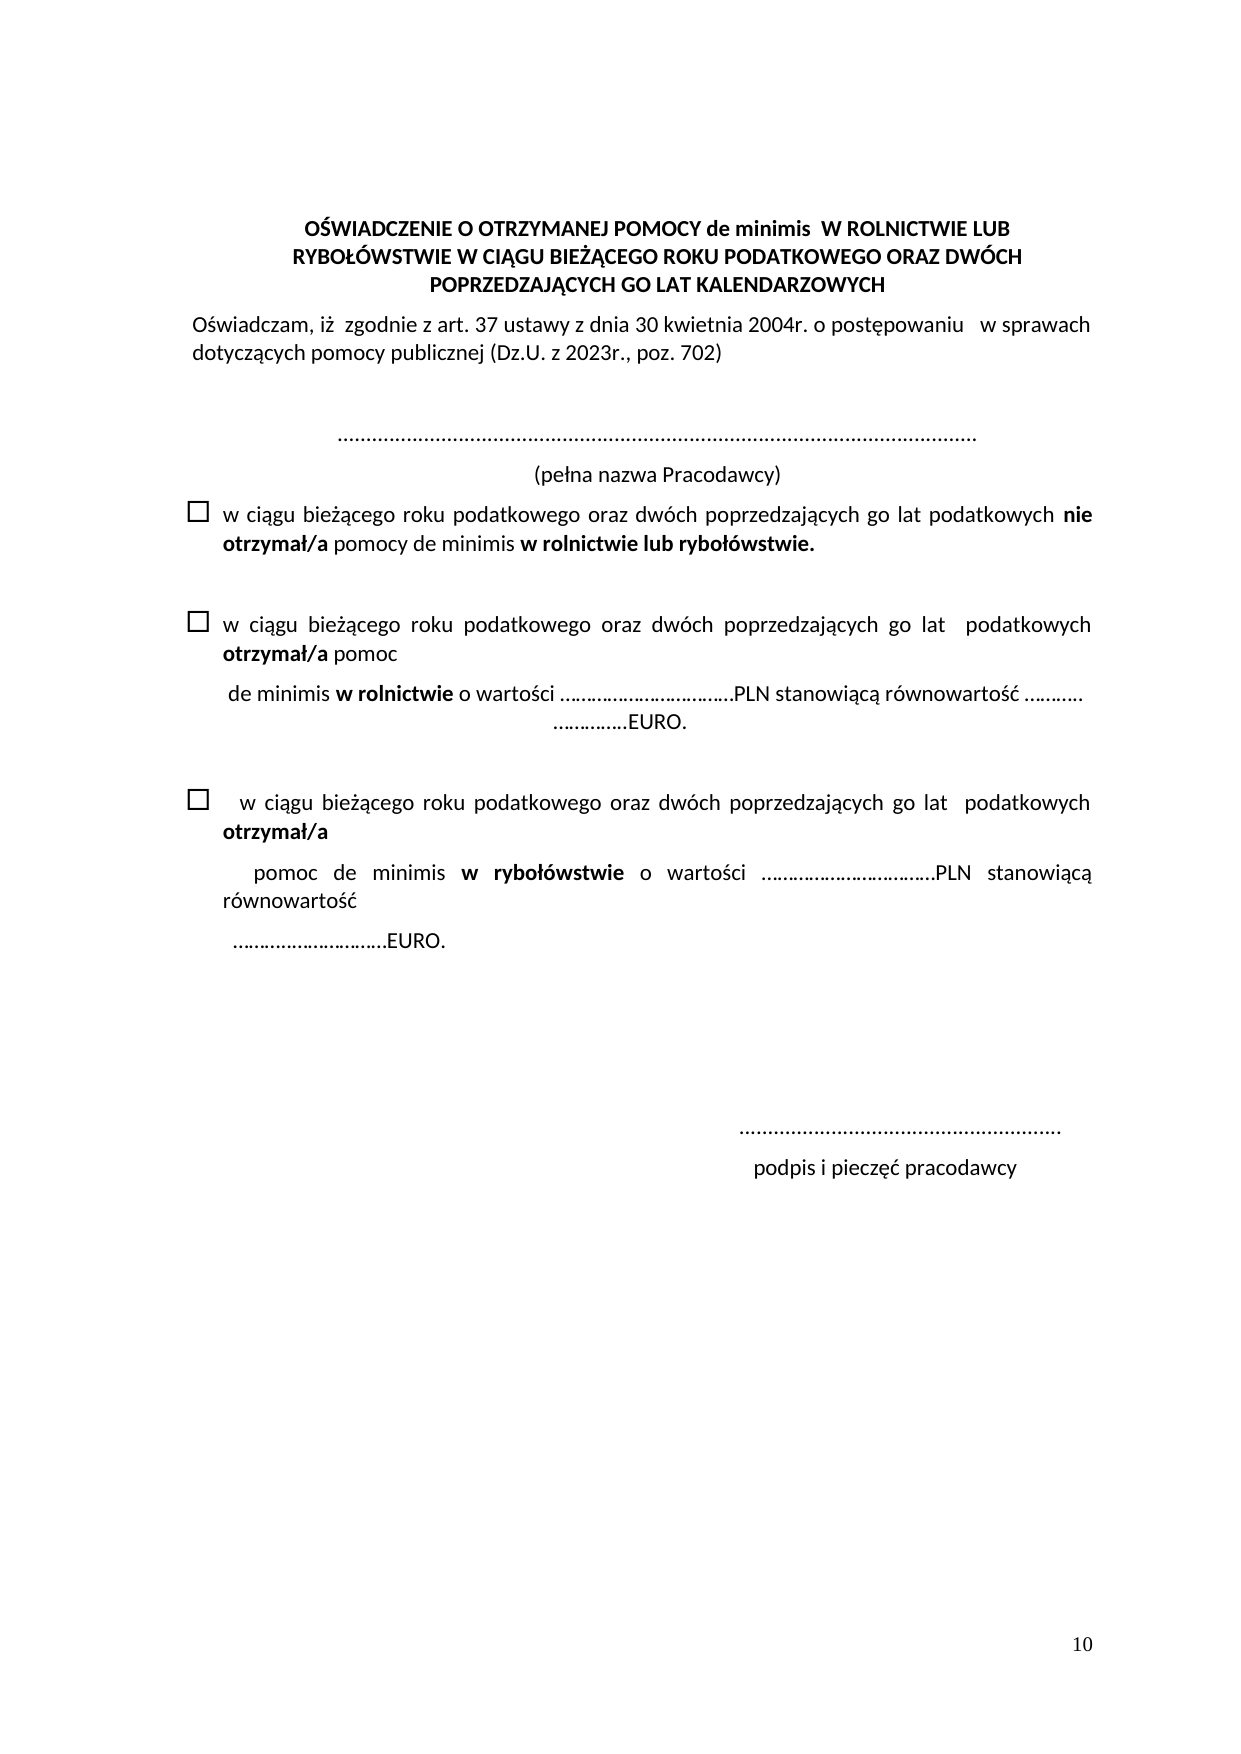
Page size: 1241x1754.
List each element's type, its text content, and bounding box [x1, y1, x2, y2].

text OŚWIADCZENIE O OTRZYMANEJ POMOCY de minimis W ROLNICTWIE LUB RYBOŁÓWSTWIE W CIĄGU BIEŻĄCEGO ROKU PODATKOWEGO ORAZ DWÓCH POPRZEDZAJĄCYCH GO LAT KALENDARZOWYCH [223, 214, 1093, 298]
text ………..………………EURO. [223, 926, 1093, 954]
text ............................................................................................................... [223, 419, 1093, 448]
text (pełna nazwa Pracodawcy) [223, 460, 1093, 488]
text ........................................................ [738, 1088, 1093, 1140]
list w ciągu bieżącego roku podatkowego oraz dwóch poprzedzających go lat podatkowych nie otrzymał/a pomocy de minimis w rolnictwie lub rybołówstwie. [185, 501, 1093, 557]
text Oświadczam, iż zgodnie z art. 37 ustawy z dnia 30 kwietnia 2004r. o postępowaniu w sprawach dotyczących pomocy publicznej (Dz.U. z 2023r., poz. 702) [192, 311, 1093, 367]
text podpis i pieczęć pracodawcy [192, 1153, 1093, 1181]
text de minimis w rolnictwie o wartości ……………………………PLN stanowiącą równowartość ………..…………..EURO. [148, 679, 1093, 736]
list w ciągu bieżącego roku podatkowego oraz dwóch poprzedzających go lat podatkowych otrzymał/a [185, 788, 1093, 845]
text pomoc de minimis w rybołówstwie o wartości ……………………………PLN stanowiącą równowartość [223, 858, 1093, 914]
list w ciągu bieżącego roku podatkowego oraz dwóch poprzedzających go lat podatkowych otrzymał/a pomoc [185, 610, 1093, 667]
